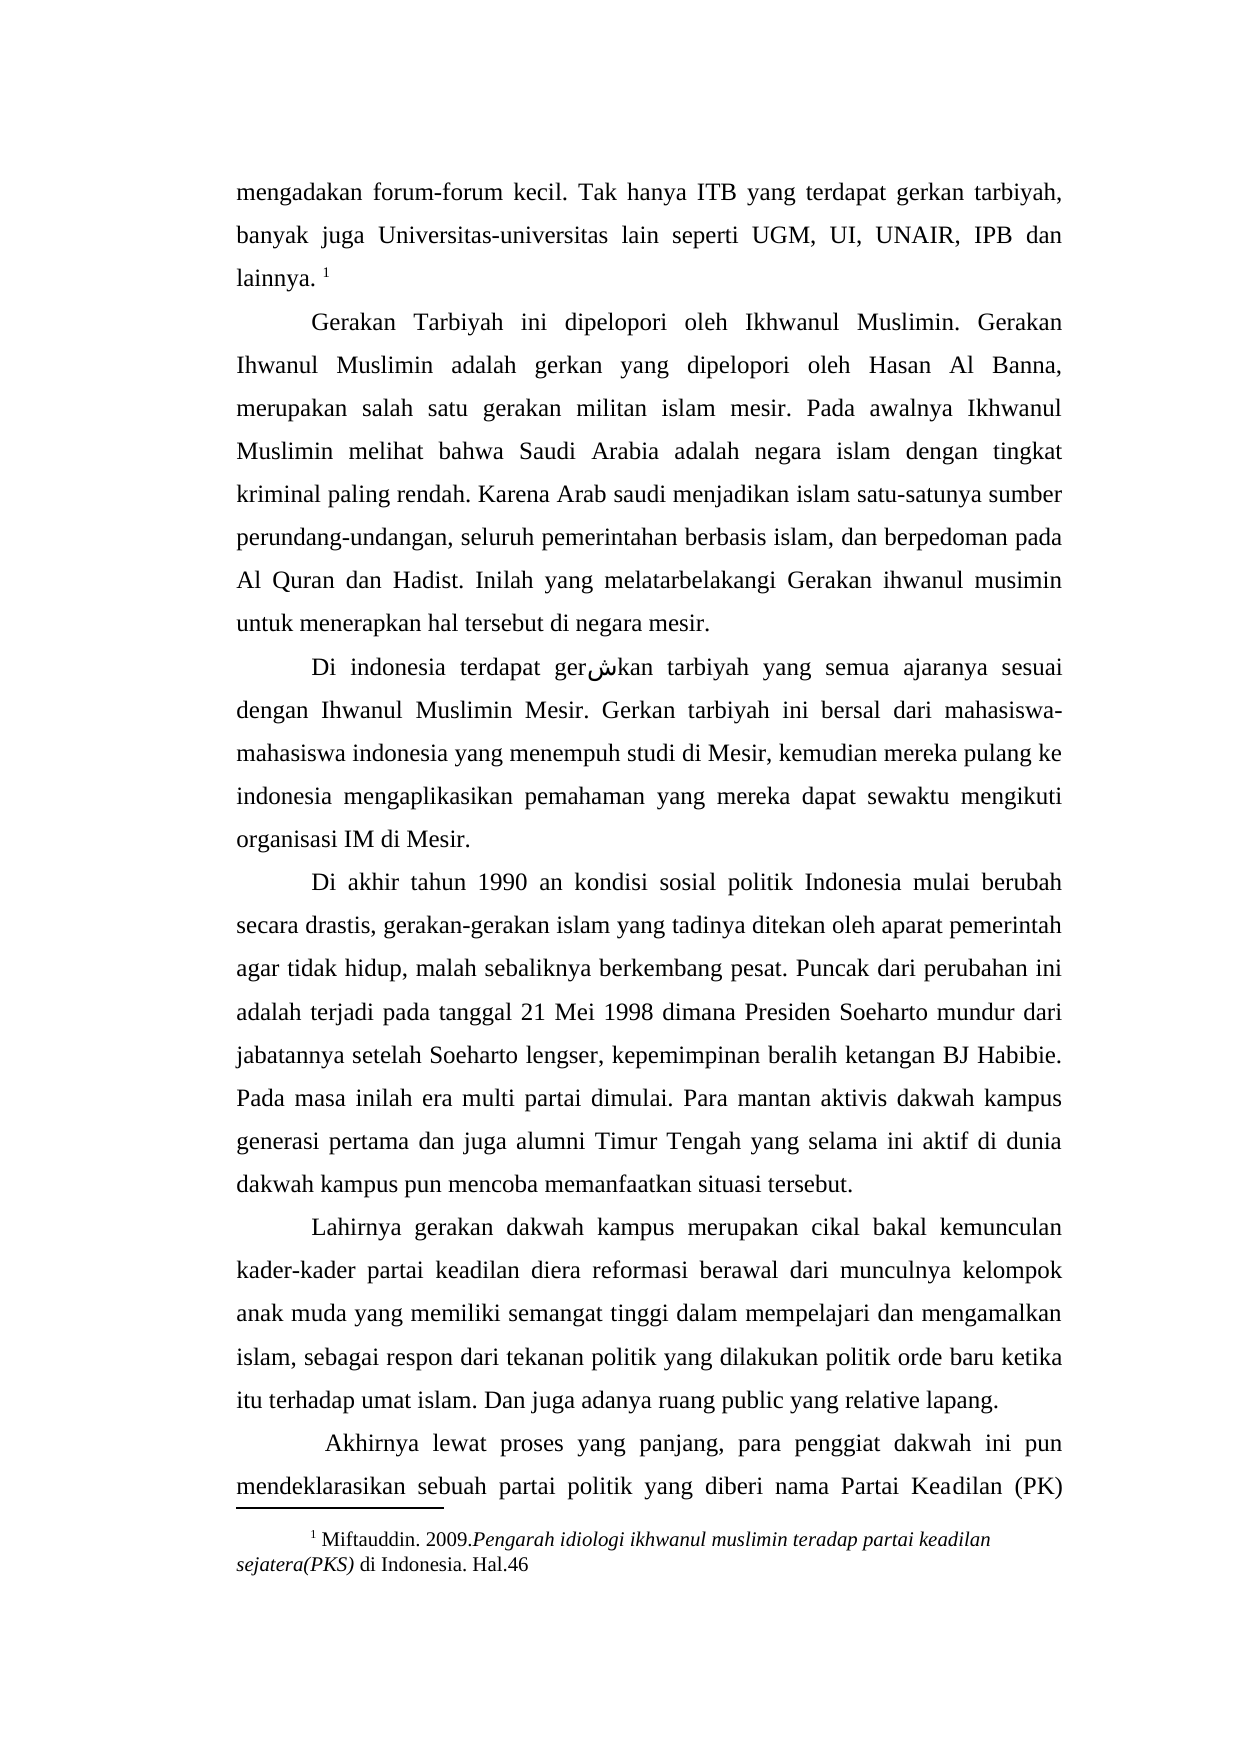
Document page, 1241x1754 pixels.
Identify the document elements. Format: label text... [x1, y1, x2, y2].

text Gerakan Tarbiyah ini dipelopori oleh Ikhwanul Muslimin. Gerakan Ihwanul Muslimin adalah gerkan yang dipelopori oleh Hasan Al Banna, merupakan salah satu gerakan militan islam mesir. Pada awalnya Ikhwanul Muslimin melihat bahwa Saudi Arabia adalah negara islam dengan tingkat kriminal paling rendah. Karena Arab saudi menjadikan islam satu-satunya sumber perundang-undangan, seluruh pemerintahan berbasis islam, dan berpedoman pada Al Quran dan Hadist. Inilah yang melatarbelakangi Gerakan ihwanul musimin untuk menerapkan hal tersebut di negara mesir. [236, 307, 1063, 637]
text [236, 177, 1063, 292]
text Di akhir tahun 1990 an kondisi sosial politik Indonesia mulai berubah secara drastis, gerakan-gerakan islam yang tadinya ditekan oleh aparat pemerintah agar tidak hidup, malah sebaliknya berkembang pesat. Puncak dari perubahan ini adalah terjadi pada tanggal 21 Mei 1998 dimana Presiden Soeharto mundur dari jabatannya setelah Soeharto lengser, kepemimpinan beralih ketangan BJ Habibie. Pada masa inilah era multi partai dimulai. Para mantan aktivis dakwah kampus generasi pertama dan juga alumni Timur Tengah yang selama ini aktif di dunia dakwah kampus pun mencoba memanfaatkan situasi tersebut. [236, 867, 1063, 1198]
text Di indonesia terdapat gerشkan tarbiyah yang semua ajaranya sesuai dengan Ihwanul Muslimin Mesir. Gerkan tarbiyah ini bersal dari mahasiswa-mahasiswa indonesia yang menempuh studi di Mesir, kemudian mereka pulang ke indonesia mengaplikasikan pemahaman yang mereka dapat sewaktu mengikuti organisasi IM di Mesir. [236, 652, 1063, 853]
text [236, 1428, 1063, 1500]
text Lahirnya gerakan dakwah kampus merupakan cikal bakal kemunculan kader-kader partai keadilan diera reformasi berawal dari munculnya kelompok anak muda yang memiliki semangat tinggi dalam mempelajari dan mengamalkan islam, sebagai respon dari tekanan politik yang dilakukan politik orde baru ketika itu terhadap umat islam. Dan juga adanya ruang public yang relative lapang. [236, 1212, 1063, 1413]
